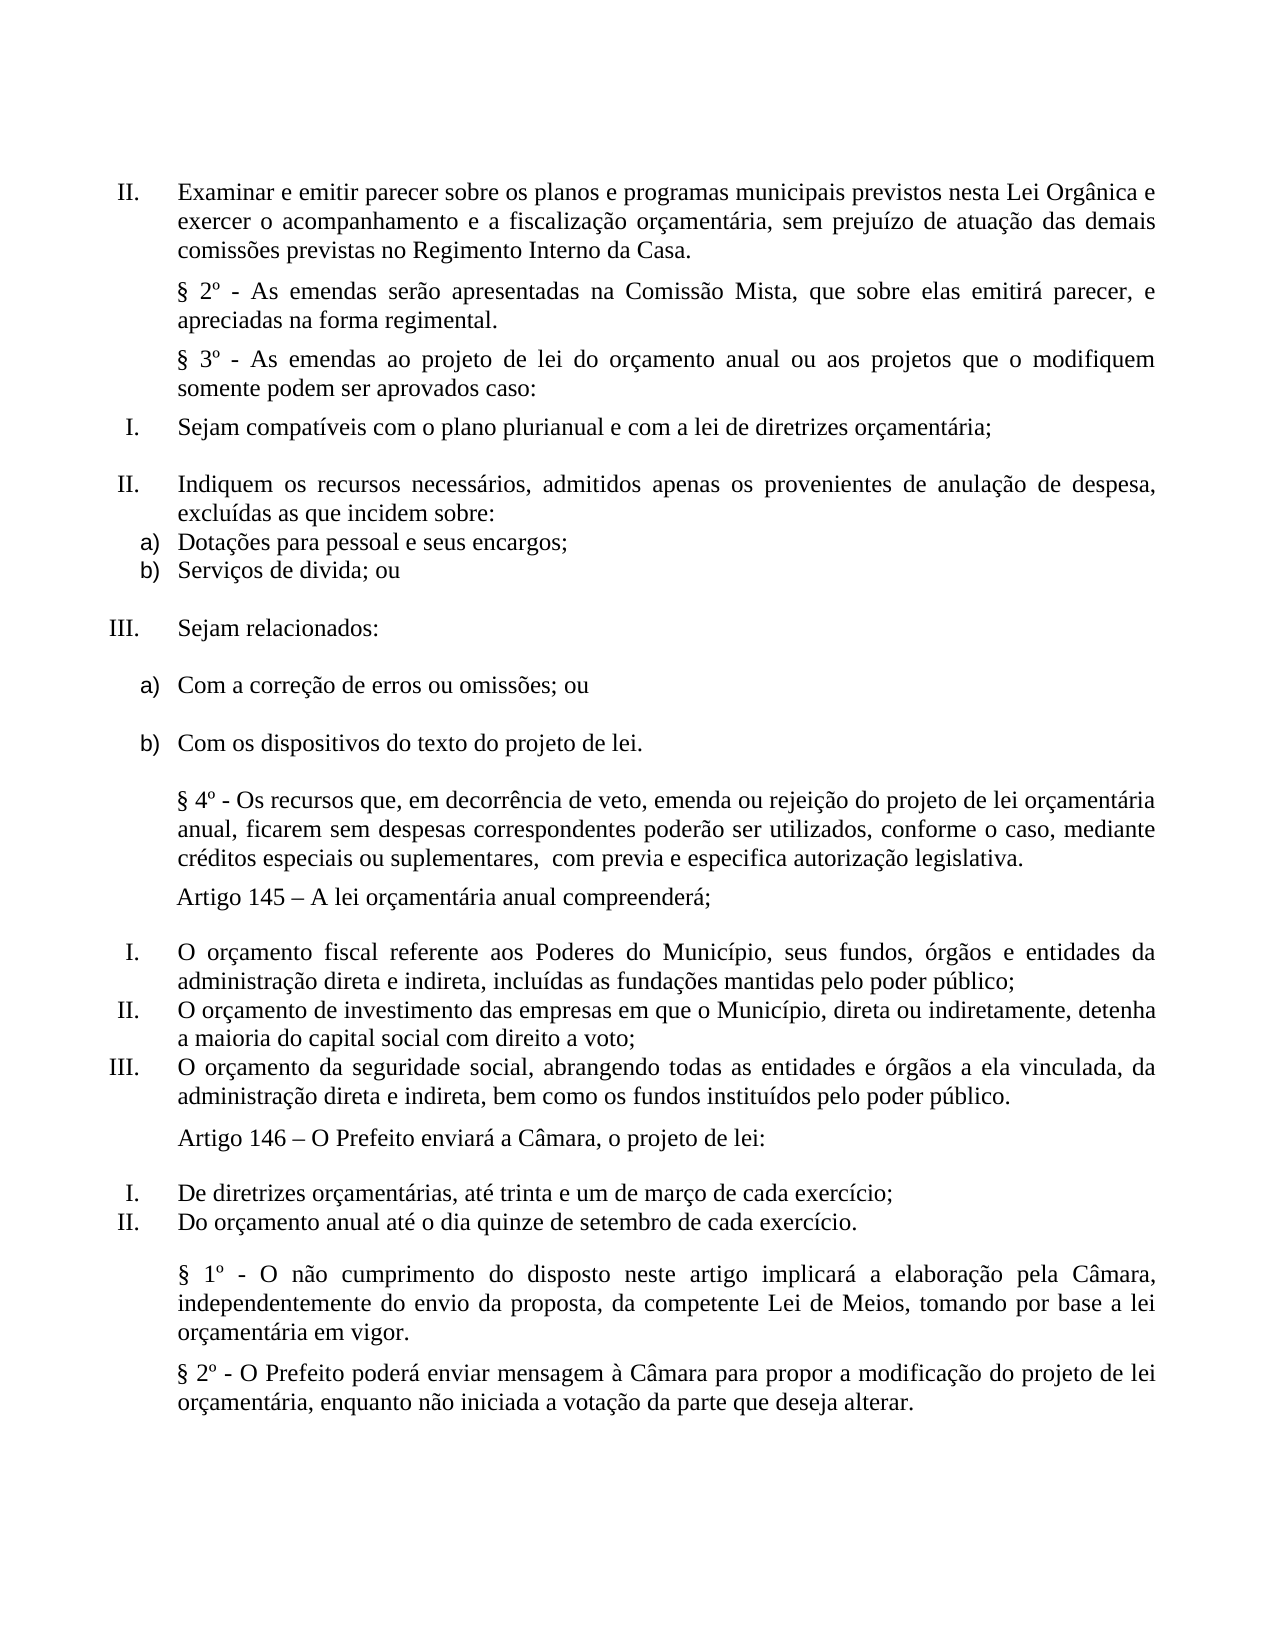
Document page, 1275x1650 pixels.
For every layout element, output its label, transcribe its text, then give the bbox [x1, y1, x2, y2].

list Indiquem os recursos necessários, admitidos apenas os provenientes de anulação de despesa, excluídas as que incidem sobre: [140, 469, 1157, 527]
text § 4º - Os recursos que, em decorrência de veto, emenda ou rejeição do projeto de lei orçamentária anual, ficarem sem despesas correspondentes poderão ser utilizados, conforme o caso, mediante créditos especiais ou suplementares, com previa e especifica autorização legislativa. [176, 786, 1157, 872]
text Artigo 146 – O Prefeito enviará a Câmara, o projeto de lei: [177, 1123, 1157, 1152]
list O orçamento de investimento das empresas em que o Município, direta ou indiretamente, detenha a maioria do capital social com direito a voto; [140, 995, 1157, 1052]
text § 3º - As emendas ao projeto de lei do orçamento anual ou aos projetos que o modifiquem somente podem ser aprovados caso: [176, 344, 1157, 401]
list Sejam relacionados: [140, 613, 1157, 642]
list Dotações para pessoal e seus encargos; [140, 527, 1157, 556]
list De diretrizes orçamentárias, até trinta e um de março de cada exercício; [140, 1178, 1157, 1207]
list Do orçamento anual até o dia quinze de setembro de cada exercício. [140, 1207, 1157, 1236]
text § 2º - As emendas serão apresentadas na Comissão Mista, que sobre elas emitirá parecer, e apreciadas na forma regimental. [176, 276, 1157, 333]
list Sejam compatíveis com o plano plurianual e com a lei de diretrizes orçamentária; [140, 412, 1157, 441]
text Artigo 145 – A lei orçamentária anual compreenderá; [176, 882, 1157, 911]
list Serviços de divida; ou [140, 556, 1157, 584]
text § 1º - O não cumprimento do disposto neste artigo implicará a elaboração pela Câmara, independentemente do envio da proposta, da competente Lei de Meios, tomando por base a lei orçamentária em vigor. [177, 1259, 1157, 1346]
text § 2º - O Prefeito poderá enviar mensagem à Câmara para propor a modificação do projeto de lei orçamentária, enquanto não iniciada a votação da parte que deseja alterar. [176, 1358, 1157, 1416]
list Com os dispositivos do texto do projeto de lei. [140, 728, 1157, 757]
list O orçamento da seguridade social, abrangendo todas as entidades e órgãos a ela vinculada, da administração direta e indireta, bem como os fundos instituídos pelo poder público. [140, 1052, 1157, 1110]
list O orçamento fiscal referente aos Poderes do Município, seus fundos, órgãos e entidades da administração direta e indireta, incluídas as fundações mantidas pelo poder público; [140, 937, 1157, 995]
list Examinar e emitir parecer sobre os planos e programas municipais previstos nesta Lei Orgânica e exercer o acompanhamento e a fiscalização orçamentária, sem prejuízo de atuação das demais comissões previstas no Regimento Interno da Casa. [140, 177, 1157, 263]
list Com a correção de erros ou omissões; ou [140, 671, 1157, 699]
